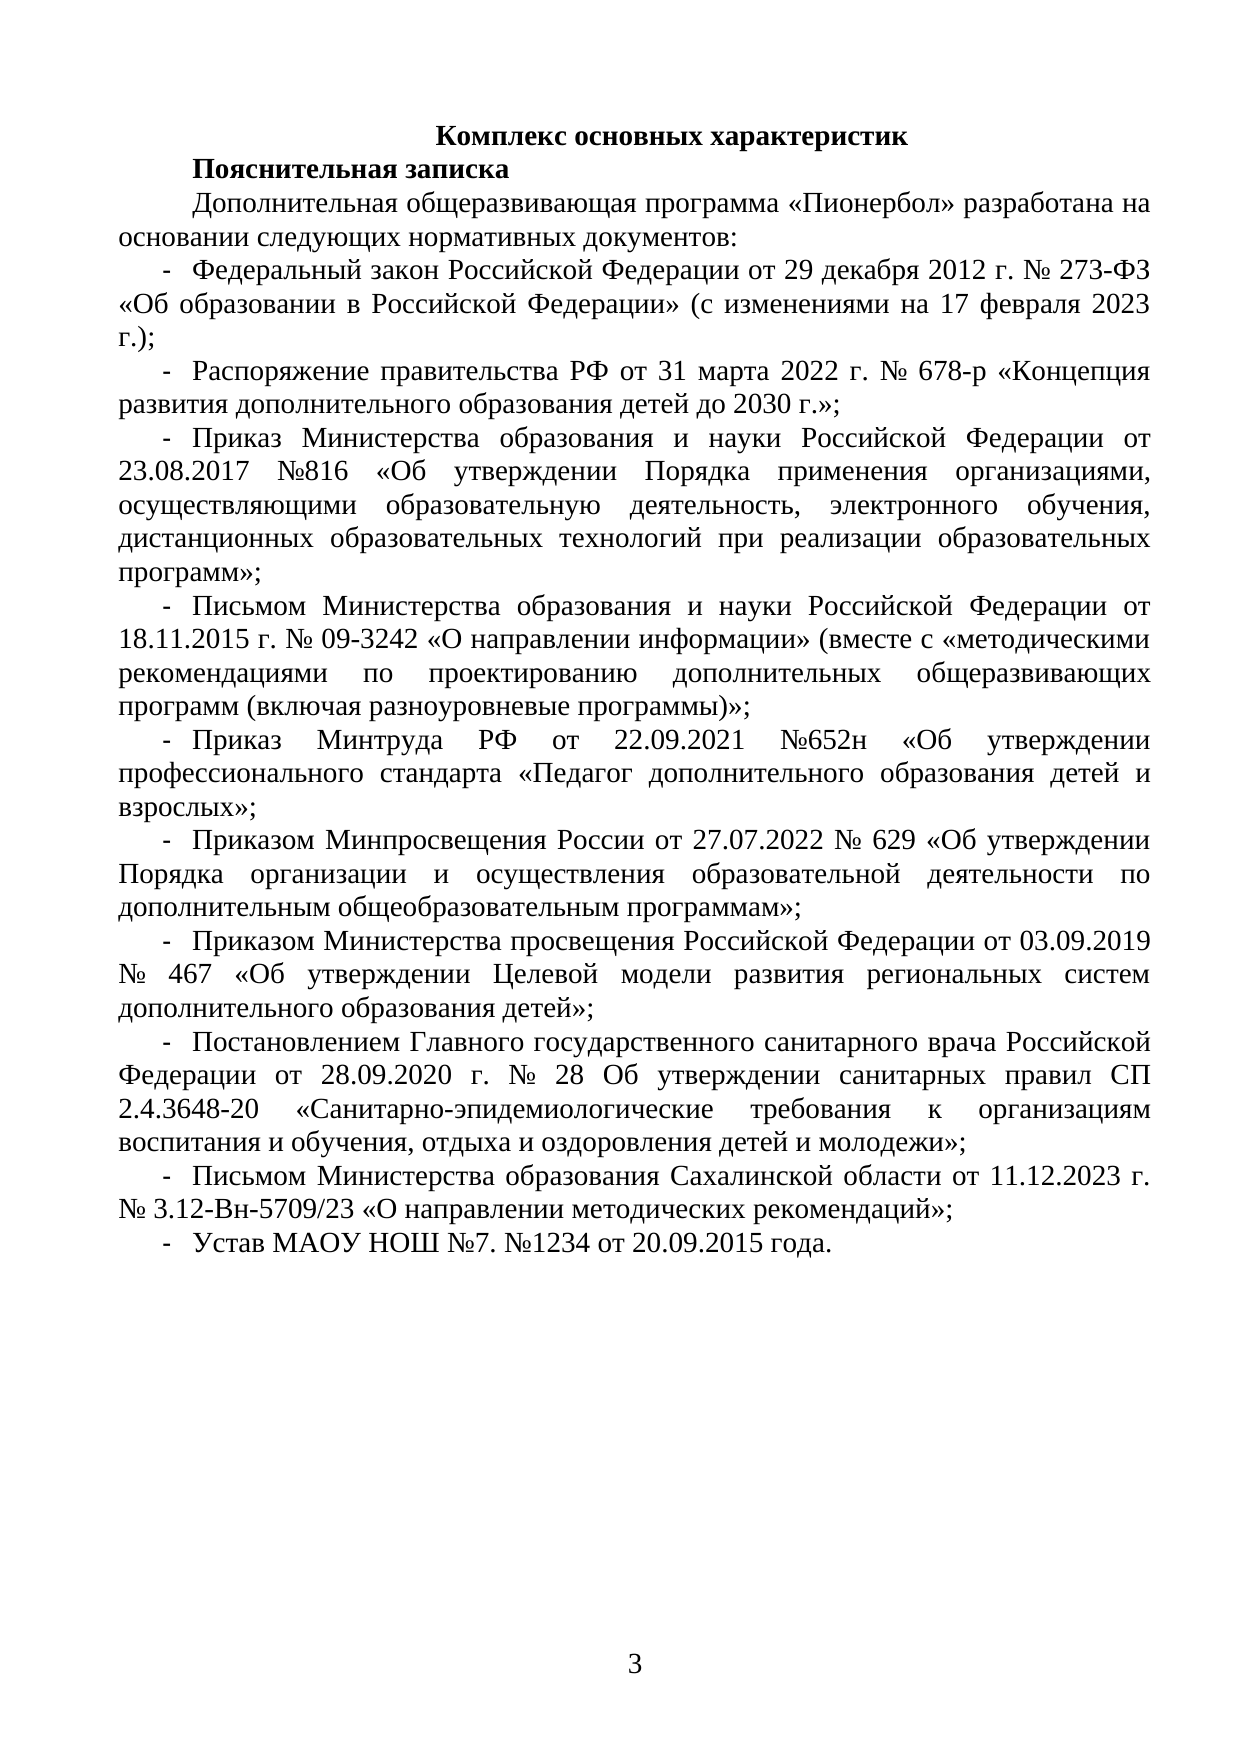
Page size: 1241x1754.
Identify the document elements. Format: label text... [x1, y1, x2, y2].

subtitle Комплекс основных характеристик [192, 118, 1152, 152]
list Письмом Министерства образования Сахалинской области от 11.12.2023 г. № 3.12-Вн-5709/23 «О направлении методических рекомендаций»; [118, 1158, 1152, 1225]
list Федеральный закон Российской Федерации от 29 декабря 2012 г. № 273-ФЗ «Об образовании в Российской Федерации» (с изменениями на 17 февраля 2023 г.); [118, 252, 1152, 353]
list Постановлением Главного государственного санитарного врача Российской Федерации от 28.09.2020 г. № 28 Об утверждении санитарных правил СП 2.4.3648-20 «Санитарно-эпидемиологические требования к организациям воспитания и обучения, отдыха и оздоровления детей и молодежи»; [118, 1024, 1152, 1158]
list Приказ Министерства образования и науки Российской Федерации от 23.08.2017 №816 «Об утверждении Порядка применения организациями, осуществляющими образовательную деятельность, электронного обучения, дистанционных образовательных технологий при реализации образовательных программ»; [118, 420, 1152, 588]
text Дополнительная общеразвивающая программа «Пионербол» разработана на основании следующих нормативных документов: [118, 185, 1152, 252]
list Распоряжение правительства РФ от 31 марта 2022 г. № 678-р «Концепция развития дополнительного образования детей до 2030 г.»; [118, 353, 1152, 420]
list Приказ Минтруда РФ от 22.09.2021 №652н «Об утверждении профессионального стандарта «Педагог дополнительного образования детей и взрослых»; [118, 722, 1152, 822]
list Устав МАОУ НОШ №7. №1234 от 20.09.2015 года. [118, 1225, 1152, 1258]
subtitle Пояснительная записка [192, 152, 1152, 185]
list Приказом Минпросвещения России от 27.07.2022 № 629 «Об утверждении Порядка организации и осуществления образовательной деятельности по дополнительным общеобразовательным программам»; [118, 822, 1152, 923]
list Приказом Министерства просвещения Российской Федерации от 03.09.2019 № 467 «Об утверждении Целевой модели развития региональных систем дополнительного образования детей»; [118, 923, 1152, 1024]
list Письмом Министерства образования и науки Российской Федерации от 18.11.2015 г. № 09-3242 «О направлении информации» (вместе с «методическими рекомендациями по проектированию дополнительных общеразвивающих программ (включая разноуровневые программы)»; [118, 588, 1152, 722]
